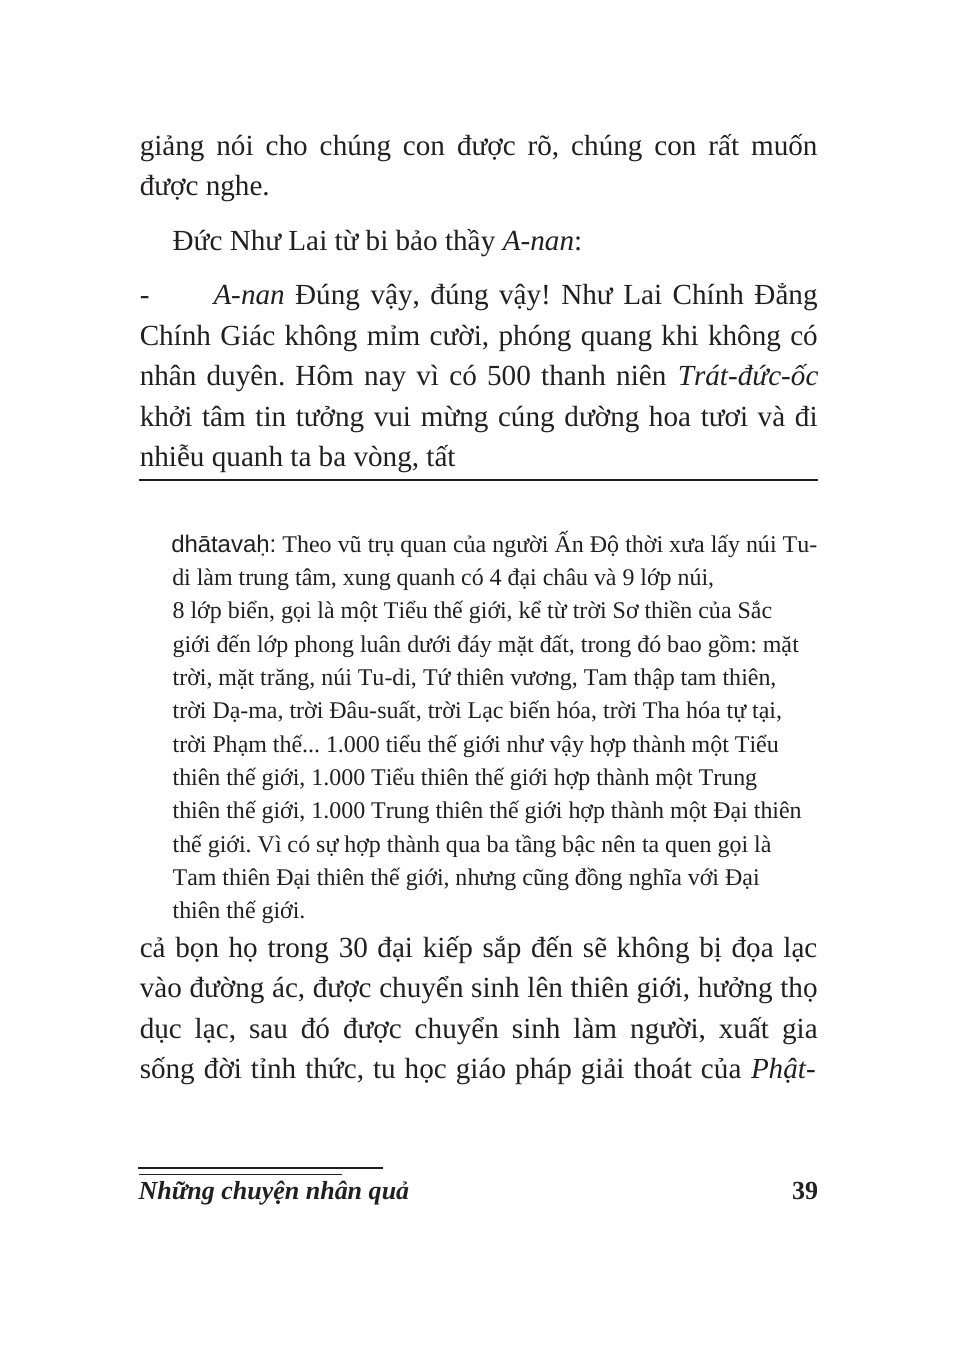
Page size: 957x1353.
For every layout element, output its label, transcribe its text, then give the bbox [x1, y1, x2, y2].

text 8 lớp biển, gọi là một Tiểu thế giới, kể từ trời Sơ thiền của Sắc giới đến lớp phong luân dưới đáy mặt đất, trong đó bao gồm: mặt trời, mặt trăng, núi Tu-di, Tứ thiên vương, Tam thập tam thiên, trời Dạ-ma, trời Đâu-suất, trời Lạc biến hóa, trời Tha hóa tự tại, trời Phạm thế... 1.000 tiểu thế giới như vậy hợp thành một Tiểu thiên thế giới, 1.000 Tiểu thiên thế giới hợp thành một Trung thiên thế giới, 1.000 Trung thiên thế giới hợp thành một Đại thiên thế giới. Vì có sự hợp thành qua ba tầng bậc nên ta quen gọi là Tam thiên Đại thiên thế giới, nhưng cũng đồng nghĩa với Đại thiên thế giới. [172, 596, 811, 924]
text Đức Như Lai từ bi bảo thầy A-nan: [172, 223, 818, 256]
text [139, 930, 818, 1085]
list A-nan Đúng vậy, đúng vậy! Như Lai Chính Đẳng Chính Giác không mỉm cười, phóng quang khi không có nhân duyên. Hôm nay vì có 500 thanh niên Trát-đức-ốc khởi tâm tin tưởng vui mừng cúng dường hoa tươi và đi nhiễu quanh ta ba vòng, tất [139, 277, 818, 473]
text dhātavaḥ: Theo vũ trụ quan của người Ấn Độ thời xưa lấy núi Tu-di làm trung tâm, xung quanh có 4 đại châu và 9 lớp núi, [171, 530, 818, 591]
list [139, 128, 818, 202]
